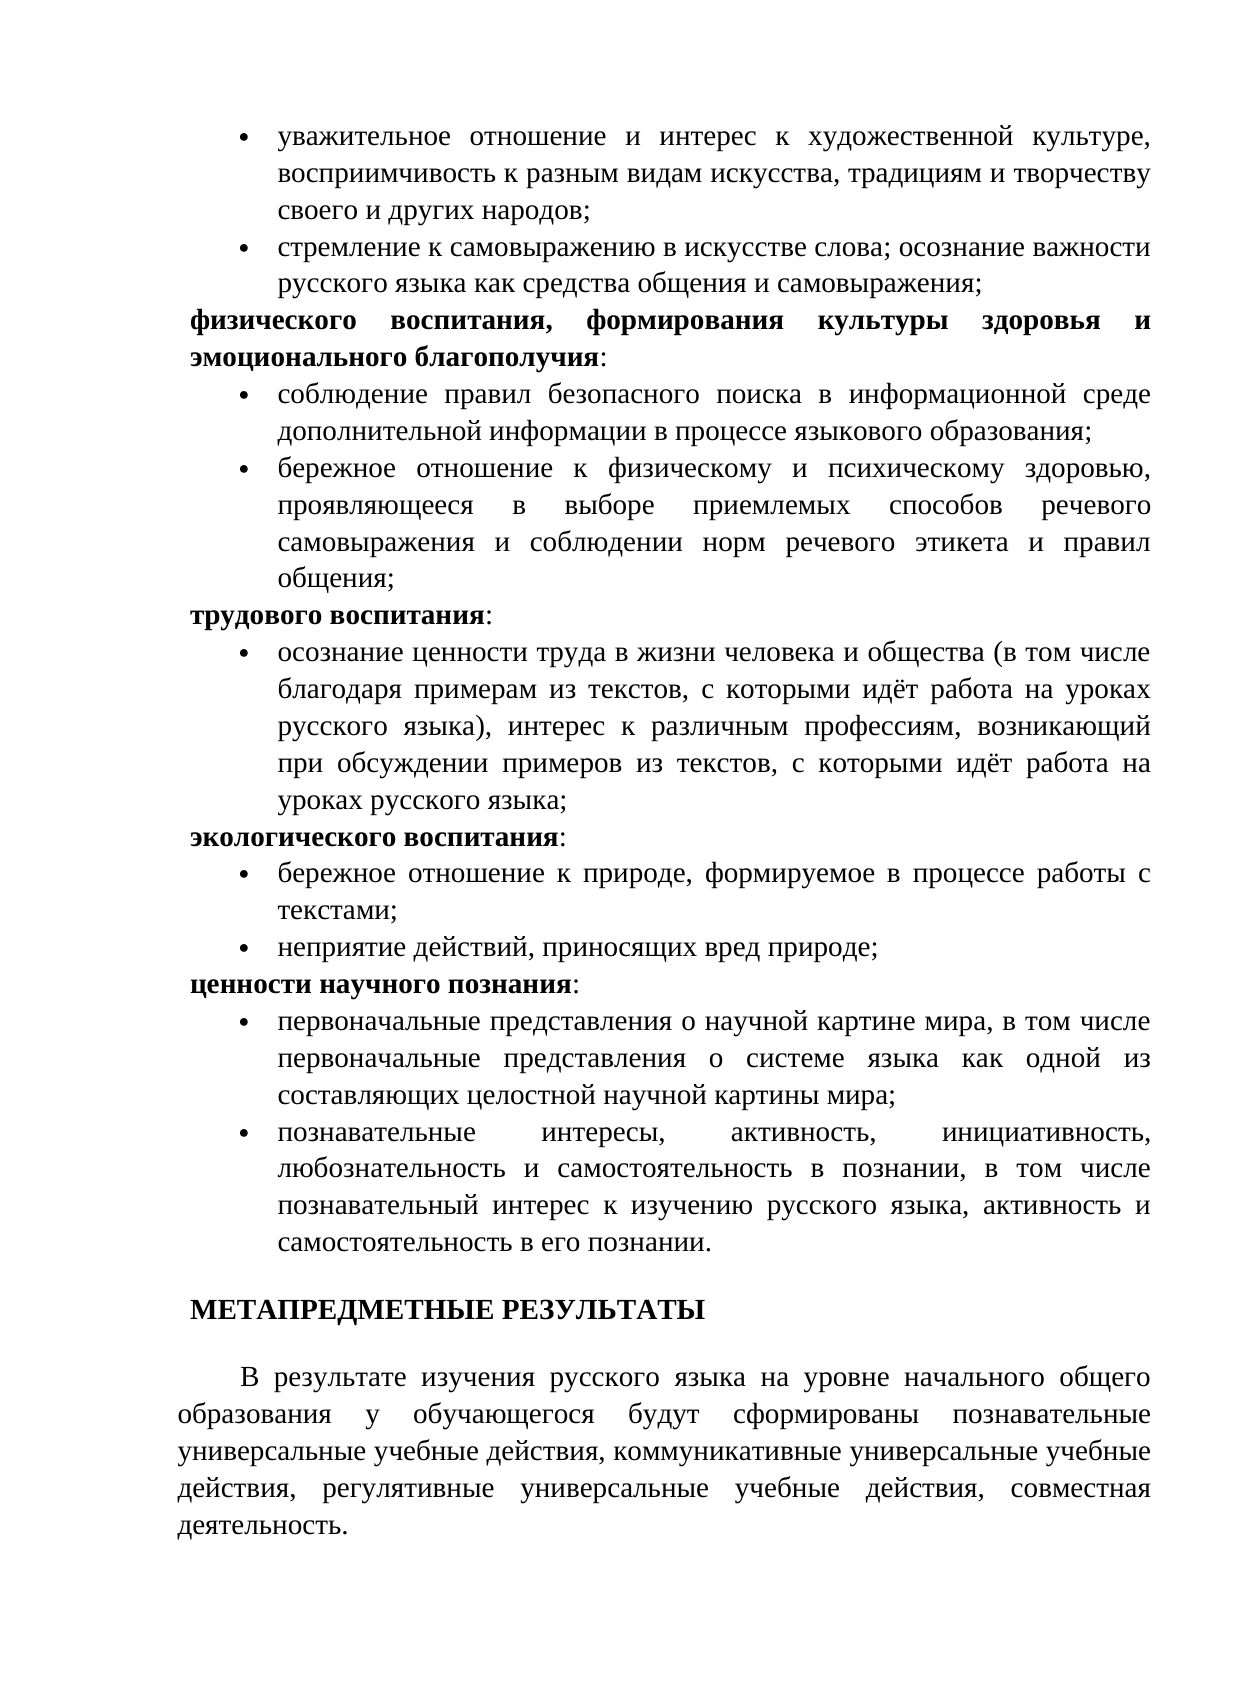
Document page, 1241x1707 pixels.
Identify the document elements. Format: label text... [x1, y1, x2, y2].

text МЕТАПРЕДМЕТНЫЕ РЕЗУЛЬТАТЫ [190, 1292, 1152, 1326]
list стремление к самовыражению в искусстве слова; осознание важности русского языка как средства общения и самовыражения; [240, 229, 1152, 299]
list бережное отношение к природе, формируемое в процессе работы с текстами; [240, 856, 1152, 926]
text физического воспитания, формирования культуры здоровья и эмоционального благополучия: [190, 302, 1152, 373]
list бережное отношение к физическому и психическому здоровью, проявляющееся в выборе приемлемых способов речевого самовыражения и соблюдении норм речевого этикета и правил общения; [240, 450, 1152, 594]
list уважительное отношение и интерес к художественной культуре, восприимчивость к разным видам искусства, традициям и творчеству своего и других народов; [240, 118, 1152, 225]
list соблюдение правил безопасного поиска в информационной среде дополнительной информации в процессе языкового образования; [240, 376, 1152, 447]
text трудового воспитания: [190, 597, 1152, 631]
list первоначальные представления о научной картине мира, в том числе первоначальные представления о системе языка как одной из составляющих целостной научной картины мира; [240, 1003, 1152, 1110]
list осознание ценности труда в жизни человека и общества (в том числе благодаря примерам из текстов, с которыми идёт работа на уроках русского языка), интерес к различным профессиям, возникающий при обсуждении примеров из текстов, с которыми идёт работа на уроках русского языка; [240, 634, 1152, 815]
text экологического воспитания: [190, 819, 1152, 852]
list неприятие действий, приносящих вред природе; [240, 929, 1152, 963]
text ценности научного познания: [190, 966, 1152, 1000]
list познавательные интересы, активность, инициативность, любознательность и самостоятельность в познании, в том числе познавательный интерес к изучению русского языка, активность и самостоятельность в его познании. [240, 1114, 1152, 1258]
text В результате изучения русского языка на уровне начального общего образования у обучающегося будут сформированы познавательные универсальные учебные действия, коммуникативные универсальные учебные действия, регулятивные универсальные учебные действия, совместная деятельность. [177, 1359, 1152, 1541]
